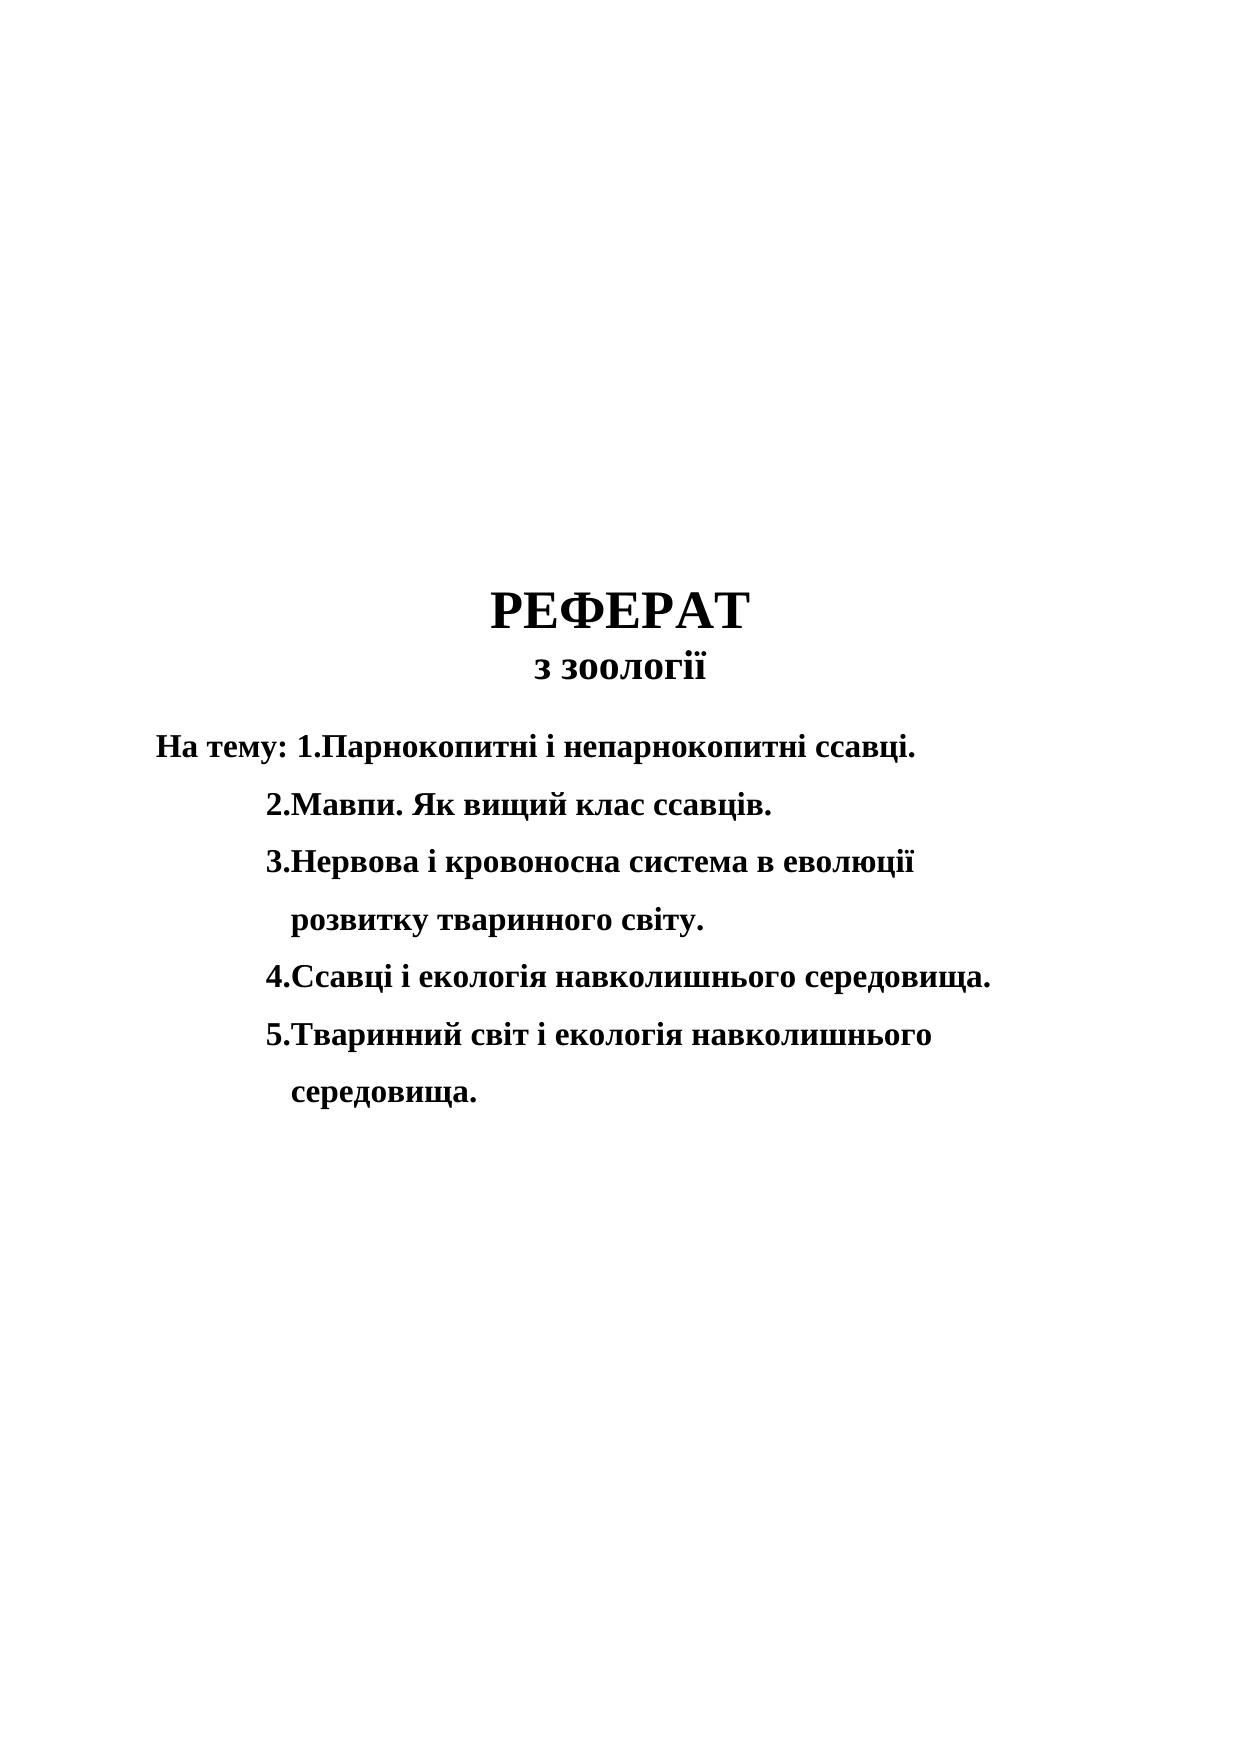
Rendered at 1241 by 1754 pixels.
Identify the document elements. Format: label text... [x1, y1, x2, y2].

text На тему: 1.Парнокопитні і непарнокопитні ссавці. [156, 727, 1122, 765]
subtitle РЕФЕРАТ [118, 578, 1122, 640]
text 4.Ссавці і екологія навколишнього середовища. [229, 957, 1122, 995]
subtitle з зоології [118, 640, 1122, 688]
text 2.Мавпи. Як вищий клас ссавців. [229, 784, 1122, 822]
text 3.Нервова і кровоносна система в еволюції [192, 842, 1122, 880]
text середовища. [193, 1072, 1122, 1110]
text 5.Тваринний світ і екологія навколишнього [193, 1014, 1122, 1052]
text розвитку тваринного світу. [192, 899, 1122, 937]
